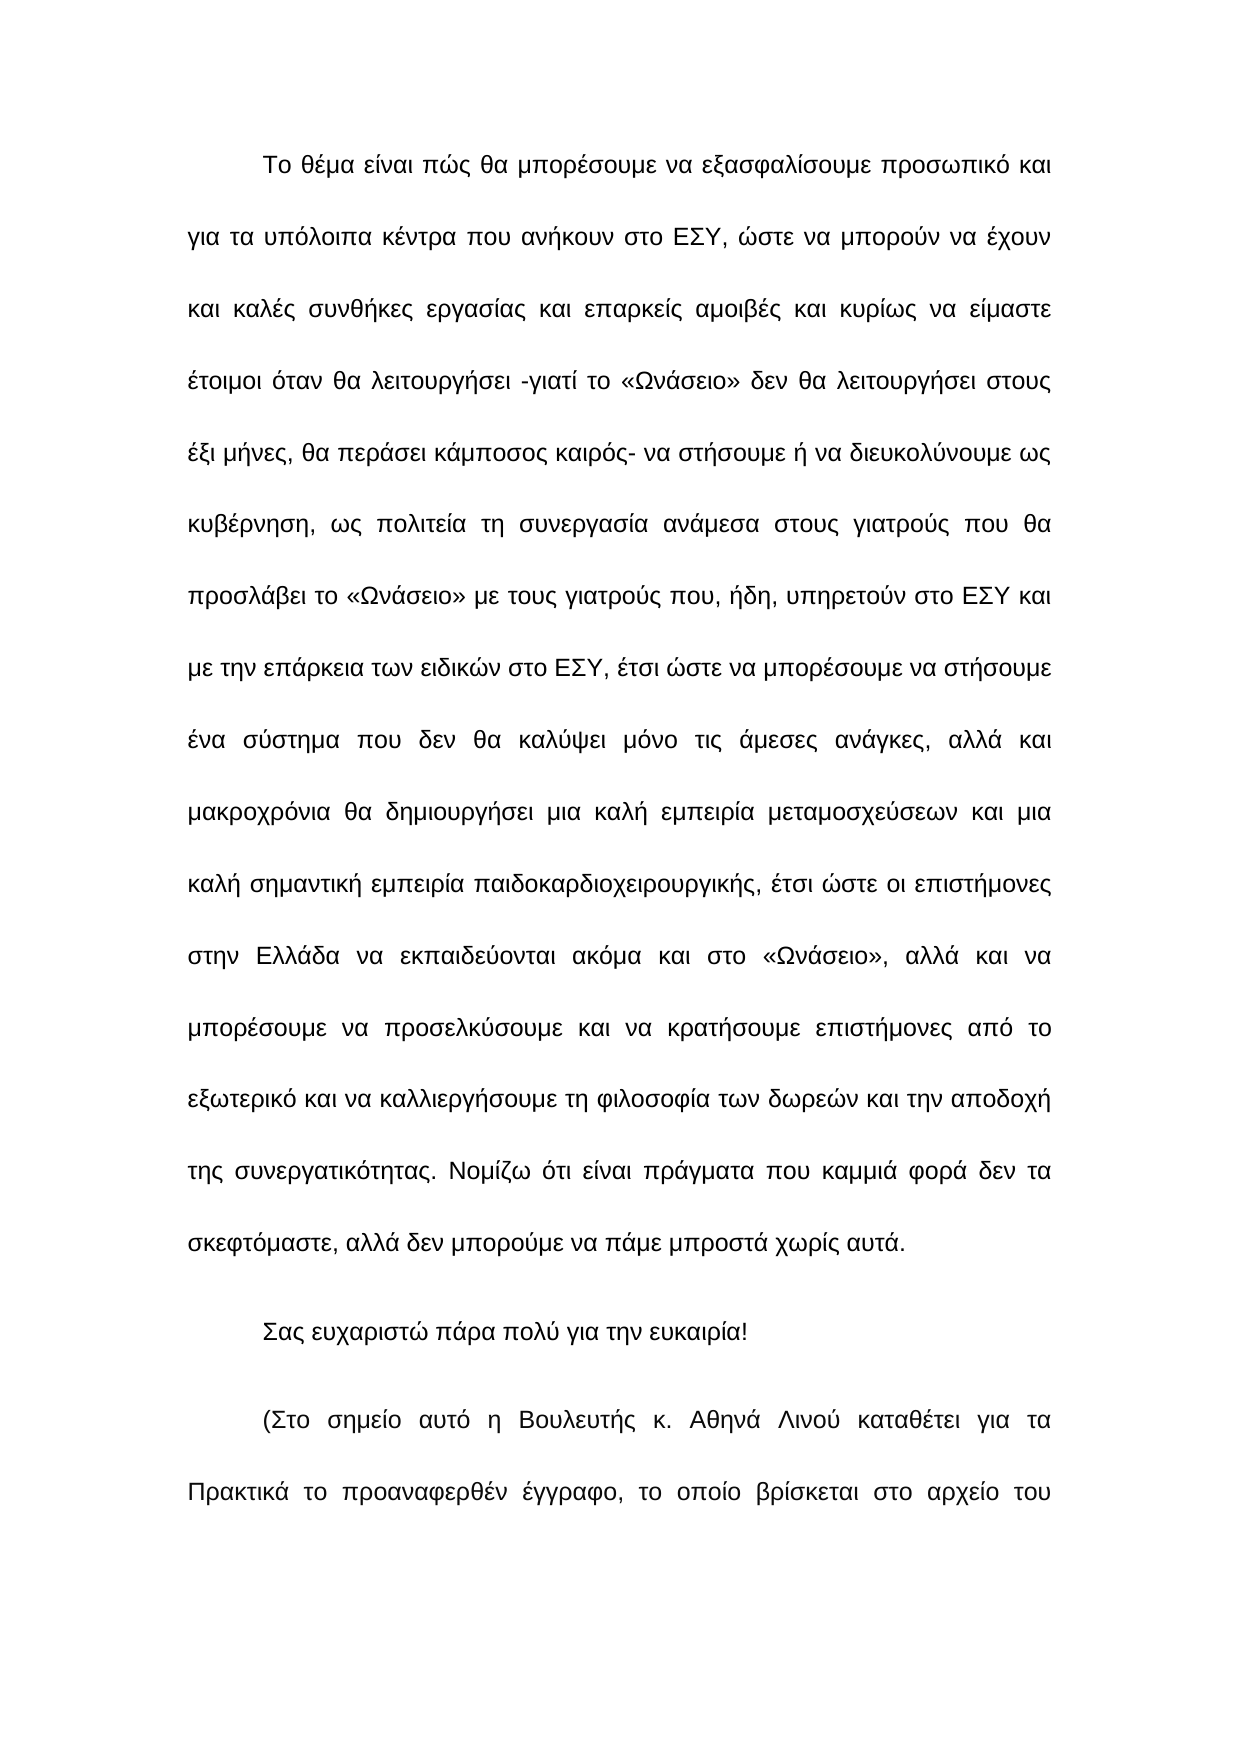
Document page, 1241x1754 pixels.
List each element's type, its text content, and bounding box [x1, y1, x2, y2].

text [187, 1405, 1053, 1506]
text Το θέμα είναι πώς θα μπορέσουμε να εξασφαλίσουμε προσωπικό και για τα υπόλοιπα κέντρα που ανήκουν στο ΕΣΥ, ώστε να μπορούν να έχουν και καλές συνθήκες εργασίας και επαρκείς αμοιβές και κυρίως να είμαστε έτοιμοι όταν θα λειτουργήσει -γιατί το «Ωνάσειο» δεν θα λειτουργήσει στους έξι μήνες, θα περάσει κάμποσος καιρός- να στήσουμε ή να διευκολύνουμε ως κυβέρνηση, ως πολιτεία τη συνεργασία ανάμεσα στους γιατρούς που θα προσλάβει το «Ωνάσειο» με τους γιατρούς που, ήδη, υπηρετούν στο ΕΣΥ και με την επάρκεια των ειδικών στο ΕΣΥ, έτσι ώστε να μπορέσουμε να στήσουμε ένα σύστημα που δεν θα καλύψει μόνο τις άμεσες ανάγκες, αλλά και μακροχρόνια θα δημιουργήσει μια καλή εμπειρία μεταμοσχεύσεων και μια καλή σημαντική εμπειρία παιδοκαρδιοχειρουργικής, έτσι ώστε οι επιστήμονες στην Ελλάδα να εκπαιδεύονται ακόμα και στο «Ωνάσειο», αλλά και να μπορέσουμε να προσελκύσουμε και να κρατήσουμε επιστήμονες από το εξωτερικό και να καλλιεργήσουμε τη φιλοσοφία των δωρεών και την αποδοχή της συνεργατικότητας. Νομίζω ότι είναι πράγματα που καμμιά φορά δεν τα σκεφτόμαστε, αλλά δεν μπορούμε να πάμε μπροστά χωρίς αυτά. [187, 150, 1053, 1257]
text Σας ευχαριστώ πάρα πολύ για την ευκαιρία! [187, 1317, 1053, 1345]
